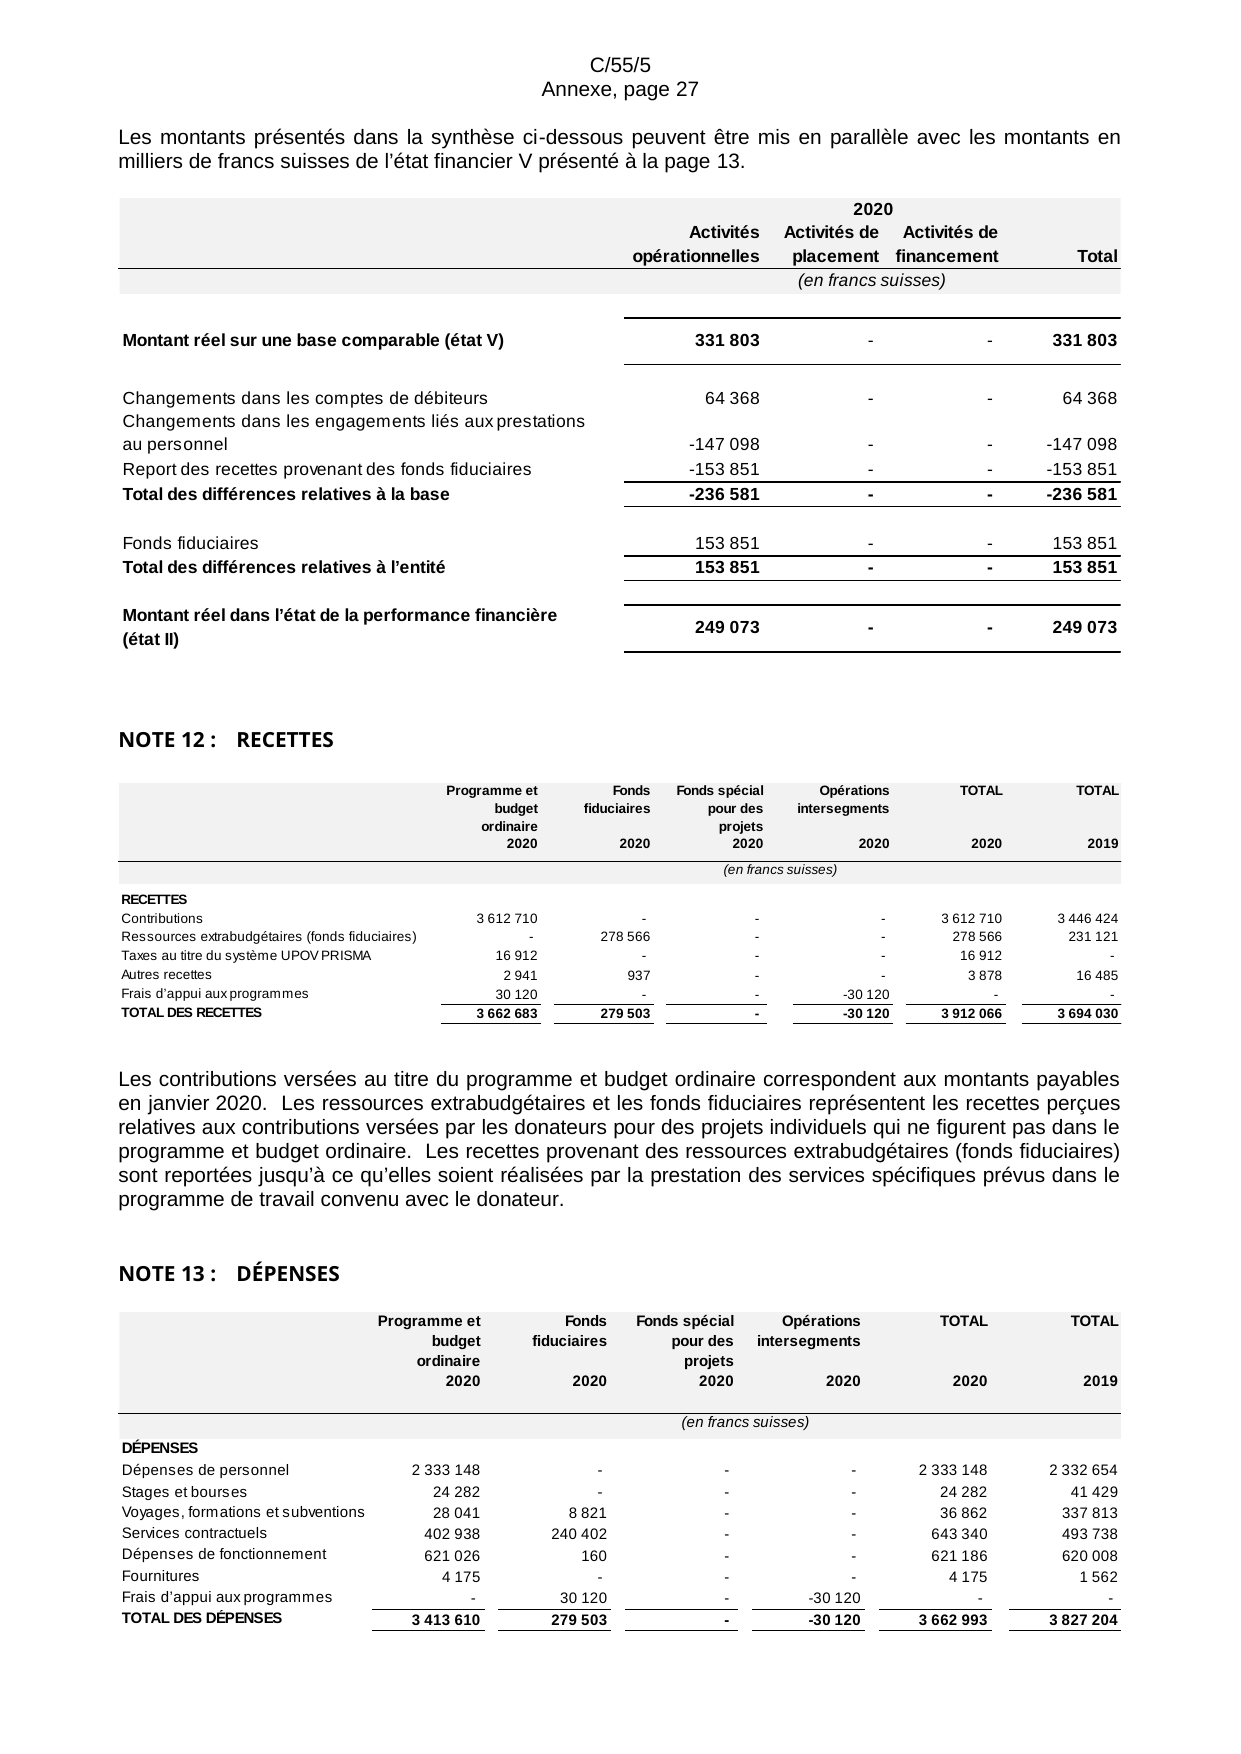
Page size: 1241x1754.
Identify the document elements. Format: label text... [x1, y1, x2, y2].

text Les contributions versées au titre du programme et budget ordinaire correspondent aux montants payables en janvier 2020. Les ressources extrabudgétaires et les fonds fiduciaires représentent les recettes perçues relatives aux contributions versées par les donateurs pour des projets individuels qui ne figurent pas dans le programme et budget ordinaire. Les recettes provenant des ressources extrabudgétaires (fonds fiduciaires) sont reportées jusqu’à ce qu’elles soient réalisées par la prestation des services spécifiques prévus dans le programme de travail convenu avec le donateur. [118, 1067, 1122, 1211]
text Les montants présentés dans la synthèse ci-dessous peuvent être mis en parallèle avec les montants en milliers de francs suisses de l’état financier V présenté à la page 13. [118, 125, 1122, 173]
subtitle Note 13 : Dépenses [118, 1259, 1122, 1287]
subtitle Note 12 : Recettes [118, 725, 1122, 753]
